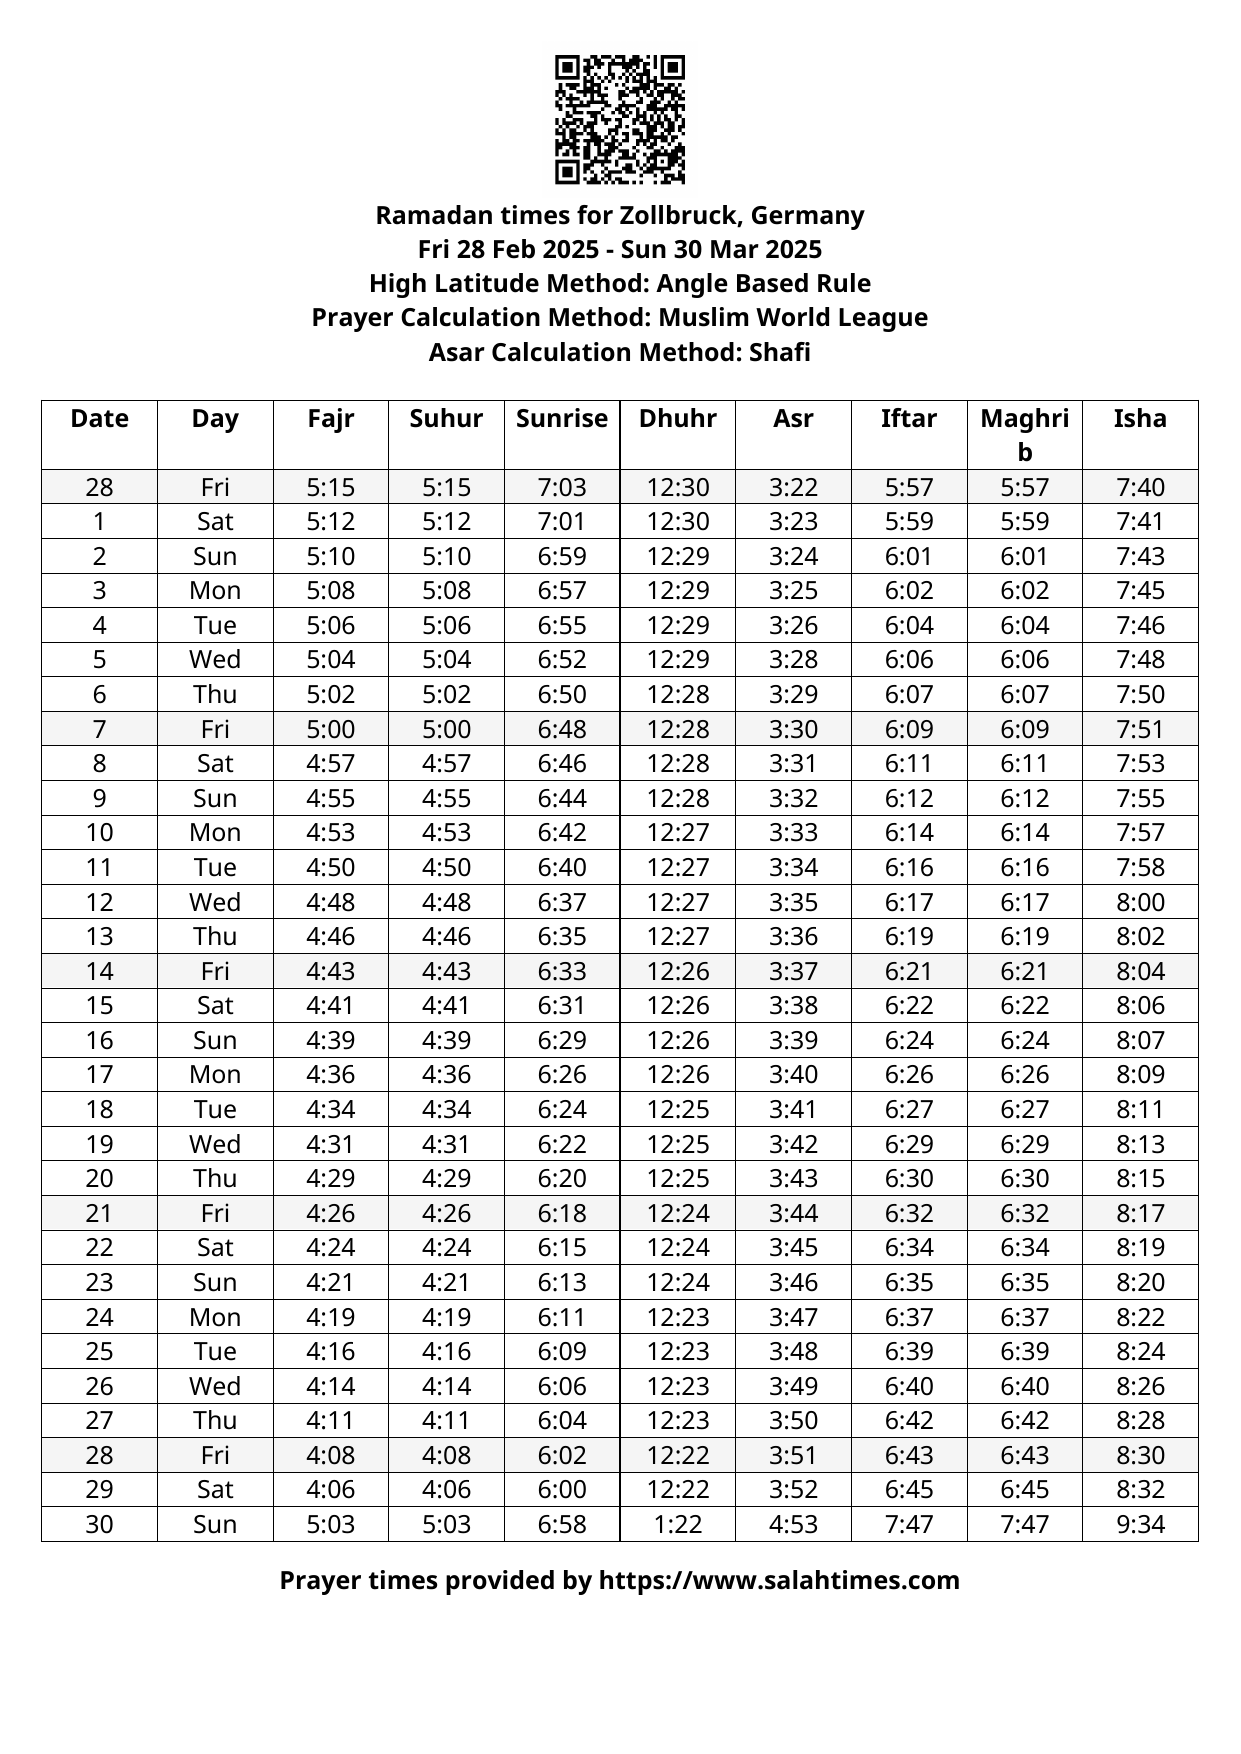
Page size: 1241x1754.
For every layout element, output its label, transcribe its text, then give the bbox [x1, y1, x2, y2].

table_cell 4:08 [274, 1438, 388, 1472]
table_cell Tue [158, 850, 273, 884]
table_cell 3 [42, 574, 157, 607]
table_cell 6:48 [505, 712, 619, 745]
table_cell 5:59 [968, 504, 1082, 538]
table_cell 12:29 [621, 539, 735, 572]
table_cell 6:01 [852, 539, 967, 572]
table_cell 3:50 [736, 1404, 851, 1437]
table_cell 3:22 [736, 470, 851, 503]
table_cell 6:42 [968, 1404, 1082, 1437]
table_cell 5:59 [852, 504, 967, 538]
table_cell 5:03 [274, 1507, 388, 1541]
table_cell 12:26 [621, 1023, 735, 1057]
table_cell 7:46 [1083, 608, 1198, 642]
table_cell 4:57 [274, 746, 388, 780]
table_cell 7 [42, 712, 157, 745]
table_cell 3:24 [736, 539, 851, 572]
table_cell 7:47 [968, 1507, 1082, 1541]
table_cell Fri [158, 712, 273, 745]
table_cell 12:23 [621, 1300, 735, 1333]
table_cell 6:29 [852, 1127, 967, 1160]
table_cell 18 [42, 1092, 157, 1126]
table_cell Thu [158, 677, 273, 711]
table_cell 12:22 [621, 1473, 735, 1506]
table_header Day [158, 401, 273, 469]
table_cell 6:52 [505, 643, 619, 676]
table_header Iftar [852, 401, 967, 469]
table_cell 3:38 [736, 989, 851, 1022]
table_cell 12:24 [621, 1265, 735, 1299]
table_cell Thu [158, 1404, 273, 1437]
table_cell 13 [42, 919, 157, 953]
table_cell 4:46 [389, 919, 504, 953]
table_cell 3:29 [736, 677, 851, 711]
table_cell 20 [42, 1161, 157, 1195]
table_cell 3:34 [736, 850, 851, 884]
table_cell 10 [42, 816, 157, 849]
table_cell 7:50 [1083, 677, 1198, 711]
table_cell 6:58 [505, 1507, 619, 1541]
text Prayer Calculation Method: Muslim World League [42, 300, 1198, 334]
table_cell 8:09 [1083, 1058, 1198, 1091]
table_cell 6:27 [968, 1092, 1082, 1126]
table_cell Mon [158, 574, 273, 607]
table_cell 6:34 [852, 1231, 967, 1264]
table_cell 7:40 [1083, 470, 1198, 503]
table_cell 4 [42, 608, 157, 642]
table_cell 6:22 [505, 1127, 619, 1160]
table_cell 12:27 [621, 816, 735, 849]
table_cell 4:29 [389, 1161, 504, 1195]
table_cell 12:25 [621, 1161, 735, 1195]
table_cell 6:40 [852, 1369, 967, 1402]
table_cell 21 [42, 1196, 157, 1229]
table_cell 8:04 [1083, 954, 1198, 987]
table_cell 6:12 [852, 781, 967, 814]
table_cell 4:48 [274, 885, 388, 918]
table_cell 29 [42, 1473, 157, 1506]
table_cell 6:11 [852, 746, 967, 780]
table_cell 8:32 [1083, 1473, 1198, 1506]
table_cell 8 [42, 746, 157, 780]
table_cell Sun [158, 1507, 273, 1541]
table_cell 3:31 [736, 746, 851, 780]
table_cell 6:43 [852, 1438, 967, 1472]
table_cell 8:17 [1083, 1196, 1198, 1229]
table_cell 12:26 [621, 989, 735, 1022]
table_cell 5:15 [389, 470, 504, 503]
table_cell 3:42 [736, 1127, 851, 1160]
table_cell 6:50 [505, 677, 619, 711]
table_cell 3:36 [736, 919, 851, 953]
table_cell Mon [158, 1058, 273, 1091]
table_cell 5:00 [389, 712, 504, 745]
table_cell 11 [42, 850, 157, 884]
table_cell 7:47 [852, 1507, 967, 1541]
table_cell 6:22 [852, 989, 967, 1022]
table_cell 4:34 [274, 1092, 388, 1126]
table_cell 6:55 [505, 608, 619, 642]
table_cell 3:26 [736, 608, 851, 642]
table_cell 4:21 [274, 1265, 388, 1299]
table_cell 6:35 [505, 919, 619, 953]
table_cell 12:28 [621, 746, 735, 780]
table_cell 4:50 [389, 850, 504, 884]
table_cell 12:26 [621, 954, 735, 987]
table_cell 3:32 [736, 781, 851, 814]
table_cell Sat [158, 746, 273, 780]
table_cell Sat [158, 989, 273, 1022]
table_cell 4:53 [389, 816, 504, 849]
table_cell 5:10 [274, 539, 388, 572]
table_cell 3:45 [736, 1231, 851, 1264]
table_cell 12:28 [621, 712, 735, 745]
table_cell 6:15 [505, 1231, 619, 1264]
table_cell 4:36 [274, 1058, 388, 1091]
table_cell 9:34 [1083, 1507, 1198, 1541]
table_cell 8:07 [1083, 1023, 1198, 1057]
table_cell 6:32 [968, 1196, 1082, 1229]
table_cell 6:09 [852, 712, 967, 745]
table_cell 7:01 [505, 504, 619, 538]
table_cell 6:46 [505, 746, 619, 780]
table_cell 3:40 [736, 1058, 851, 1091]
table_cell Sat [158, 1473, 273, 1506]
table_cell 26 [42, 1369, 157, 1402]
table_cell 5:12 [389, 504, 504, 538]
table_cell 8:00 [1083, 885, 1198, 918]
table_cell 4:34 [389, 1092, 504, 1126]
table_cell 6:39 [968, 1334, 1082, 1368]
table_cell 6:19 [852, 919, 967, 953]
table_cell 5:08 [389, 574, 504, 607]
table_cell 3:33 [736, 816, 851, 849]
table_cell 4:14 [389, 1369, 504, 1402]
text High Latitude Method: Angle Based Rule [42, 266, 1198, 300]
text Prayer times provided by https://www.salahtimes.com [42, 1563, 1198, 1597]
table_cell 6:02 [968, 574, 1082, 607]
table_cell Fri [158, 1438, 273, 1472]
table_cell 6:29 [505, 1023, 619, 1057]
table_cell 4:26 [274, 1196, 388, 1229]
table_cell Mon [158, 816, 273, 849]
table_cell 5:06 [389, 608, 504, 642]
table_cell 8:30 [1083, 1438, 1198, 1472]
table_cell 5:04 [274, 643, 388, 676]
table_cell 6:37 [505, 885, 619, 918]
table_cell 12:25 [621, 1092, 735, 1126]
table_cell 7:03 [505, 470, 619, 503]
table_cell Tue [158, 1092, 273, 1126]
table_cell 6:14 [968, 816, 1082, 849]
table_cell 5:10 [389, 539, 504, 572]
table_cell 12:27 [621, 885, 735, 918]
table_cell 4:41 [274, 989, 388, 1022]
table_cell 9 [42, 781, 157, 814]
table_cell 15 [42, 989, 157, 1022]
table_cell 12:30 [621, 504, 735, 538]
table_cell 6:02 [505, 1438, 619, 1472]
table_cell 6:07 [852, 677, 967, 711]
table_cell 4:55 [274, 781, 388, 814]
table_cell 12 [42, 885, 157, 918]
table_cell 6:34 [968, 1231, 1082, 1264]
text Fri 28 Feb 2025 - Sun 30 Mar 2025 [42, 232, 1198, 266]
table_cell Sun [158, 781, 273, 814]
table_cell 6:22 [968, 989, 1082, 1022]
table_cell 6:13 [505, 1265, 619, 1299]
table_cell Tue [158, 608, 273, 642]
table_cell 3:49 [736, 1369, 851, 1402]
table_cell 5:08 [274, 574, 388, 607]
table_cell 6:24 [968, 1023, 1082, 1057]
table_cell 4:50 [274, 850, 388, 884]
table_cell 19 [42, 1127, 157, 1160]
table_cell 24 [42, 1300, 157, 1333]
table_cell 6:14 [852, 816, 967, 849]
table_cell 12:27 [621, 919, 735, 953]
table_cell 7:43 [1083, 539, 1198, 572]
table_cell 6:42 [505, 816, 619, 849]
table_cell 12:29 [621, 574, 735, 607]
table_cell 4:24 [274, 1231, 388, 1264]
table_cell 4:24 [389, 1231, 504, 1264]
table_cell 6:06 [968, 643, 1082, 676]
table_cell Sat [158, 1231, 273, 1264]
table_cell Sun [158, 539, 273, 572]
table_cell 16 [42, 1023, 157, 1057]
table_cell 6:04 [968, 608, 1082, 642]
table_cell 3:41 [736, 1092, 851, 1126]
table_cell 30 [42, 1507, 157, 1541]
table_cell 8:11 [1083, 1092, 1198, 1126]
table_cell 5:15 [274, 470, 388, 503]
table_cell 8:20 [1083, 1265, 1198, 1299]
table_cell 4:57 [389, 746, 504, 780]
table_cell 12:30 [621, 470, 735, 503]
table_cell 5:12 [274, 504, 388, 538]
table_cell 6:17 [852, 885, 967, 918]
table_header Date [42, 401, 157, 469]
table_cell 3:39 [736, 1023, 851, 1057]
table_cell 6:39 [852, 1334, 967, 1368]
table_cell 12:28 [621, 781, 735, 814]
picture [542, 41, 699, 198]
table_cell 4:06 [389, 1473, 504, 1506]
table_cell 3:44 [736, 1196, 851, 1229]
table_cell 6:26 [968, 1058, 1082, 1091]
table_cell 3:25 [736, 574, 851, 607]
table_cell 4:55 [389, 781, 504, 814]
table_cell 4:43 [274, 954, 388, 987]
table_cell 12:26 [621, 1058, 735, 1091]
table_cell 5:57 [852, 470, 967, 503]
table_cell 6:24 [505, 1092, 619, 1126]
table_cell 6:57 [505, 574, 619, 607]
text Ramadan times for Zollbruck, Germany [42, 198, 1198, 232]
table_cell 4:31 [389, 1127, 504, 1160]
table_cell 5:02 [274, 677, 388, 711]
table_cell 3:48 [736, 1334, 851, 1368]
table_cell 25 [42, 1334, 157, 1368]
table_cell 6:12 [968, 781, 1082, 814]
table_header Suhur [389, 401, 504, 469]
table_cell 6:06 [852, 643, 967, 676]
table_cell 3:23 [736, 504, 851, 538]
table_cell 5:06 [274, 608, 388, 642]
table_cell 8:06 [1083, 989, 1198, 1022]
table_cell 14 [42, 954, 157, 987]
table_cell 4:36 [389, 1058, 504, 1091]
table_header Sunrise [505, 401, 619, 469]
table_cell 2 [42, 539, 157, 572]
table_cell 12:29 [621, 608, 735, 642]
table_header Maghrib [968, 401, 1082, 469]
table_cell 4:16 [274, 1334, 388, 1368]
table_cell 6:26 [505, 1058, 619, 1091]
table_cell 8:19 [1083, 1231, 1198, 1264]
table_cell 6:09 [505, 1334, 619, 1368]
table_cell 4:11 [389, 1404, 504, 1437]
table_cell 6:17 [968, 885, 1082, 918]
table_cell 12:22 [621, 1438, 735, 1472]
table_cell 3:51 [736, 1438, 851, 1472]
table_cell 6:31 [505, 989, 619, 1022]
table_cell 4:53 [736, 1507, 851, 1541]
table_cell 6:21 [852, 954, 967, 987]
table_cell 3:46 [736, 1265, 851, 1299]
table_cell 8:26 [1083, 1369, 1198, 1402]
table_cell 6:35 [852, 1265, 967, 1299]
table_cell 7:57 [1083, 816, 1198, 849]
table_cell 17 [42, 1058, 157, 1091]
table_cell 8:22 [1083, 1300, 1198, 1333]
table_cell 6:30 [852, 1161, 967, 1195]
table_cell 4:46 [274, 919, 388, 953]
table_cell 6:26 [852, 1058, 967, 1091]
table_cell 3:37 [736, 954, 851, 987]
table_cell 8:13 [1083, 1127, 1198, 1160]
table_cell Fri [158, 1196, 273, 1229]
text Asar Calculation Method: Shafi [42, 334, 1198, 368]
table_cell 4:48 [389, 885, 504, 918]
table_cell 4:14 [274, 1369, 388, 1402]
table_cell 28 [42, 470, 157, 503]
table_cell 22 [42, 1231, 157, 1264]
table_cell 8:24 [1083, 1334, 1198, 1368]
table_cell Sun [158, 1265, 273, 1299]
table_cell 4:16 [389, 1334, 504, 1368]
table_cell 5:04 [389, 643, 504, 676]
table_cell 6:27 [852, 1092, 967, 1126]
table_cell 4:19 [274, 1300, 388, 1333]
table_cell 6:33 [505, 954, 619, 987]
table_cell Sat [158, 504, 273, 538]
table_cell 12:23 [621, 1404, 735, 1437]
table_cell Sun [158, 1023, 273, 1057]
table_cell 4:31 [274, 1127, 388, 1160]
table_cell 4:26 [389, 1196, 504, 1229]
table_cell 7:53 [1083, 746, 1198, 780]
table_cell 6:20 [505, 1161, 619, 1195]
table_cell 6:00 [505, 1473, 619, 1506]
table_cell 6:42 [852, 1404, 967, 1437]
table_cell 3:28 [736, 643, 851, 676]
table_cell 6:01 [968, 539, 1082, 572]
table_cell 4:21 [389, 1265, 504, 1299]
table_cell 4:06 [274, 1473, 388, 1506]
table_cell 5:57 [968, 470, 1082, 503]
table_cell 12:24 [621, 1231, 735, 1264]
table_cell 12:25 [621, 1127, 735, 1160]
table_cell 6:40 [968, 1369, 1082, 1402]
table_cell 6:16 [968, 850, 1082, 884]
table_cell 6:21 [968, 954, 1082, 987]
table_cell 5:03 [389, 1507, 504, 1541]
table_cell 6:35 [968, 1265, 1082, 1299]
table_cell 6:18 [505, 1196, 619, 1229]
table_cell 3:35 [736, 885, 851, 918]
table_cell 5 [42, 643, 157, 676]
table_cell 6 [42, 677, 157, 711]
table_cell 6:29 [968, 1127, 1082, 1160]
table_cell 7:48 [1083, 643, 1198, 676]
table_cell 7:51 [1083, 712, 1198, 745]
table_cell 4:19 [389, 1300, 504, 1333]
table_cell 5:02 [389, 677, 504, 711]
table_header Dhuhr [621, 401, 735, 469]
table_cell 6:07 [968, 677, 1082, 711]
table_header Fajr [274, 401, 388, 469]
table_cell Wed [158, 643, 273, 676]
table_cell 7:45 [1083, 574, 1198, 607]
table_cell 5:00 [274, 712, 388, 745]
table_cell 12:29 [621, 643, 735, 676]
table_header Asr [736, 401, 851, 469]
table_cell 1 [42, 504, 157, 538]
table_cell 4:08 [389, 1438, 504, 1472]
table_cell 8:15 [1083, 1161, 1198, 1195]
table_cell 4:53 [274, 816, 388, 849]
table_cell 12:28 [621, 677, 735, 711]
table_cell 6:40 [505, 850, 619, 884]
table_cell 12:23 [621, 1334, 735, 1368]
table_cell 6:30 [968, 1161, 1082, 1195]
table_cell 7:41 [1083, 504, 1198, 538]
table_cell 6:02 [852, 574, 967, 607]
table_cell Thu [158, 1161, 273, 1195]
table_header Isha [1083, 401, 1198, 469]
table_cell Fri [158, 470, 273, 503]
table_cell 6:44 [505, 781, 619, 814]
table_cell 6:09 [968, 712, 1082, 745]
table_cell 8:02 [1083, 919, 1198, 953]
table_cell 6:32 [852, 1196, 967, 1229]
table_cell 4:29 [274, 1161, 388, 1195]
table_cell 7:58 [1083, 850, 1198, 884]
table_cell 12:23 [621, 1369, 735, 1402]
table_cell 1:22 [621, 1507, 735, 1541]
table_cell 12:27 [621, 850, 735, 884]
table_cell 12:24 [621, 1196, 735, 1229]
table_cell 6:24 [852, 1023, 967, 1057]
table_cell 6:04 [505, 1404, 619, 1437]
table_cell Fri [158, 954, 273, 987]
table_cell 6:37 [852, 1300, 967, 1333]
table_cell Wed [158, 1127, 273, 1160]
table_cell Mon [158, 1300, 273, 1333]
table_cell 4:39 [389, 1023, 504, 1057]
table_cell 23 [42, 1265, 157, 1299]
table_cell 28 [42, 1438, 157, 1472]
table_cell 27 [42, 1404, 157, 1437]
table_cell 4:41 [389, 989, 504, 1022]
table_cell 3:30 [736, 712, 851, 745]
table_cell 8:28 [1083, 1404, 1198, 1437]
table_cell Thu [158, 919, 273, 953]
table_cell 6:45 [852, 1473, 967, 1506]
table_cell 4:43 [389, 954, 504, 987]
table_cell 6:37 [968, 1300, 1082, 1333]
table_cell 6:59 [505, 539, 619, 572]
table_cell Wed [158, 885, 273, 918]
table_cell Wed [158, 1369, 273, 1402]
table_cell 6:11 [505, 1300, 619, 1333]
table_cell 4:11 [274, 1404, 388, 1437]
table_cell 6:43 [968, 1438, 1082, 1472]
table_cell Tue [158, 1334, 273, 1368]
table_cell 6:16 [852, 850, 967, 884]
table_cell 4:39 [274, 1023, 388, 1057]
table_cell 6:45 [968, 1473, 1082, 1506]
table_cell 3:52 [736, 1473, 851, 1506]
table_cell 6:19 [968, 919, 1082, 953]
table_cell 6:11 [968, 746, 1082, 780]
table_cell 3:47 [736, 1300, 851, 1333]
table_cell 7:55 [1083, 781, 1198, 814]
table_cell 3:43 [736, 1161, 851, 1195]
table_cell 6:04 [852, 608, 967, 642]
table_cell 6:06 [505, 1369, 619, 1402]
